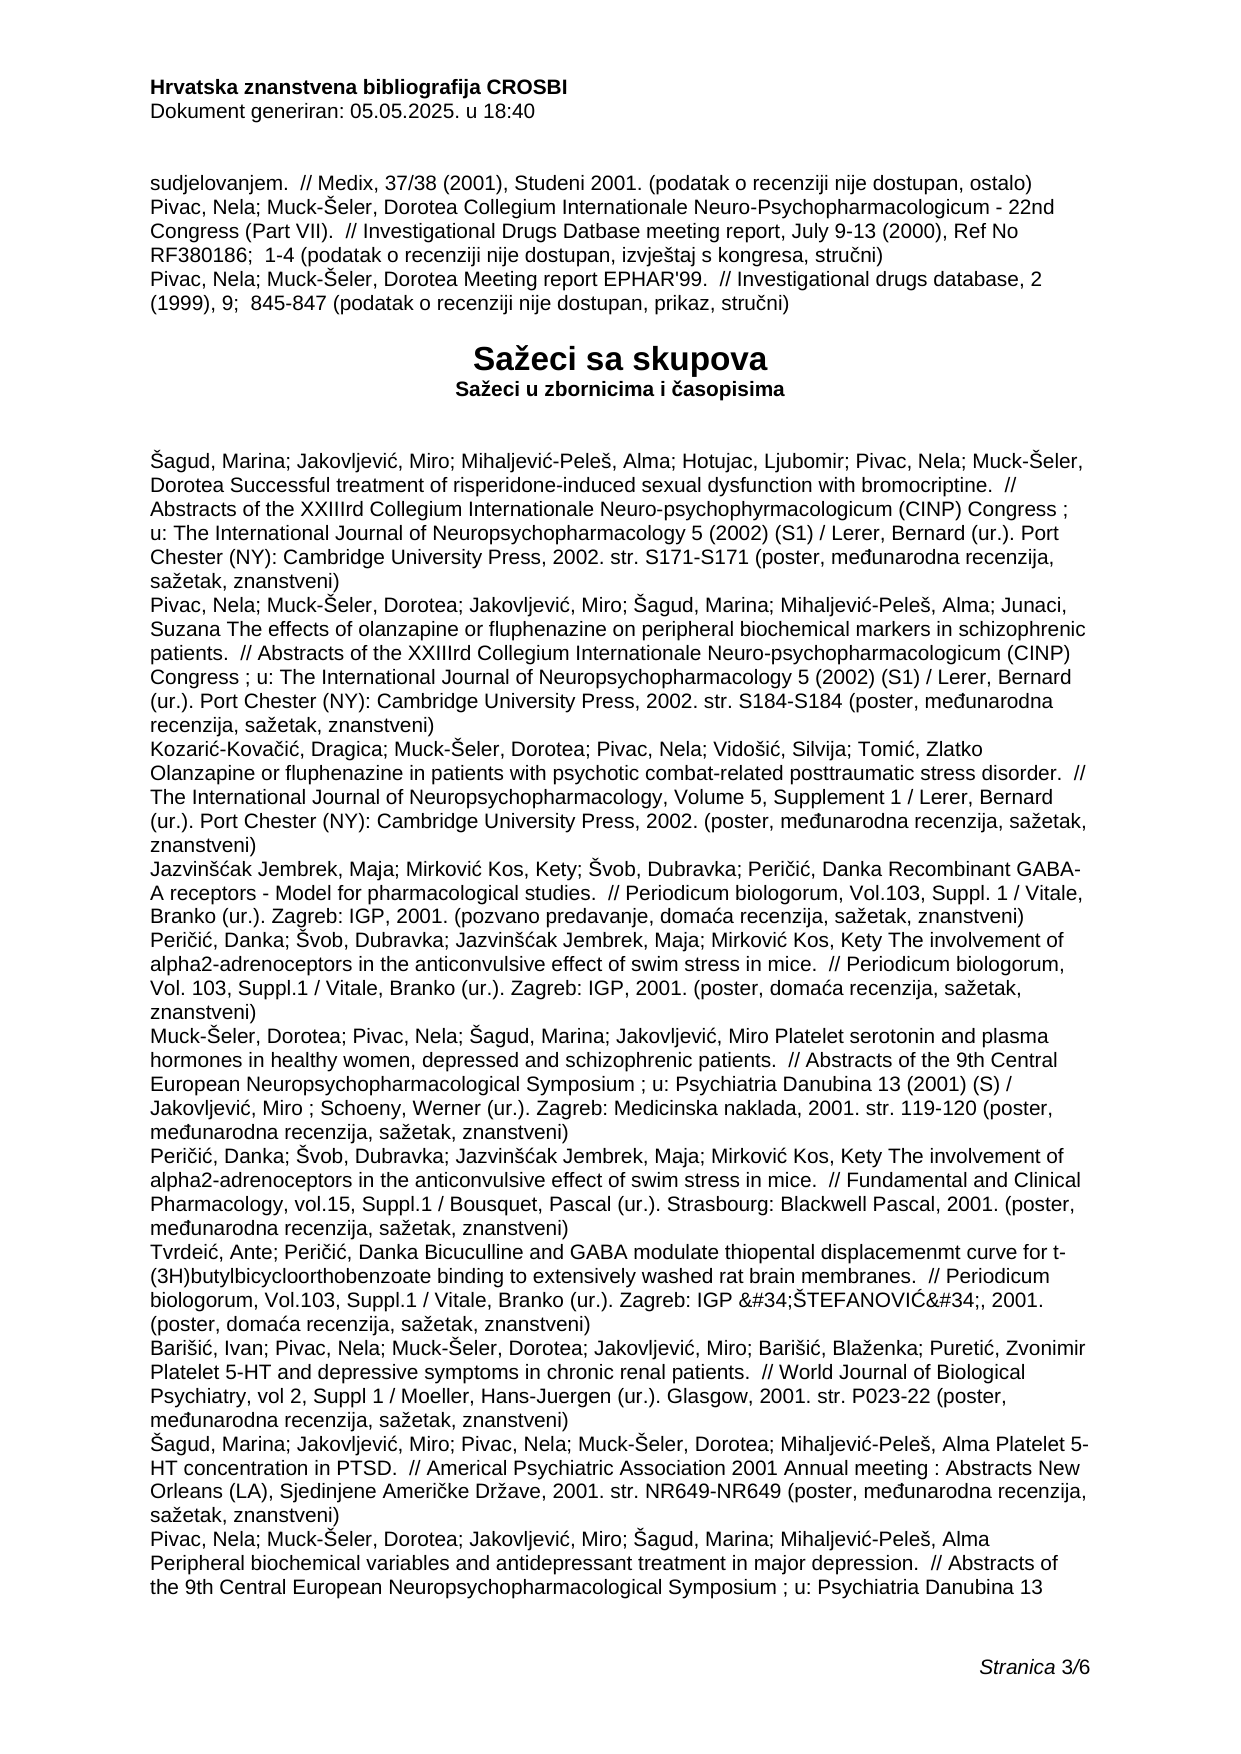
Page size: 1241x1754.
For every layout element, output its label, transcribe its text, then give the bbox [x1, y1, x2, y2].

text Peričić, Danka; Švob, Dubravka; Jazvinšćak Jembrek, Maja; Mirković Kos, Kety [150, 1144, 1090, 1240]
text Pivac, Nela; Muck-Šeler, Dorotea; Jakovljević, Miro; Šagud, Marina; Mihaljević-Peleš, Alma; Junaci, Suzana [150, 593, 1090, 737]
text Pivac, Nela; Muck-Šeler, Dorotea [150, 195, 1090, 267]
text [150, 1527, 1090, 1599]
text Šagud, Marina; Jakovljević, Miro; Pivac, Nela; Muck-Šeler, Dorotea; Mihaljević-Peleš, Alma [150, 1431, 1090, 1527]
text Jazvinšćak Jembrek, Maja; Mirković Kos, Kety; Švob, Dubravka; Peričić, Danka [150, 856, 1090, 928]
text Peričić, Danka; Švob, Dubravka; Jazvinšćak Jembrek, Maja; Mirković Kos, Kety [150, 928, 1090, 1024]
subtitle Sažeci u zbornicima i časopisima [150, 377, 1090, 401]
text Tvrdeić, Ante; Peričić, Danka [150, 1240, 1090, 1336]
text Pivac, Nela; Muck-Šeler, Dorotea [150, 267, 1090, 315]
text Muck-Šeler, Dorotea; Pivac, Nela; Šagud, Marina; Jakovljević, Miro [150, 1024, 1090, 1144]
text Kozarić-Kovačić, Dragica; Muck-Šeler, Dorotea; Pivac, Nela; Vidošić, Silvija; Tomić, Zlatko [150, 737, 1090, 856]
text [150, 171, 1090, 195]
text Šagud, Marina; Jakovljević, Miro; Mihaljević-Peleš, Alma; Hotujac, Ljubomir; Pivac, Nela; Muck-Šeler, Dorotea [150, 449, 1090, 593]
subtitle Sažeci sa skupova [150, 339, 1090, 377]
text Barišić, Ivan; Pivac, Nela; Muck-Šeler, Dorotea; Jakovljević, Miro; Barišić, Blaženka; Puretić, Zvonimir [150, 1336, 1090, 1431]
